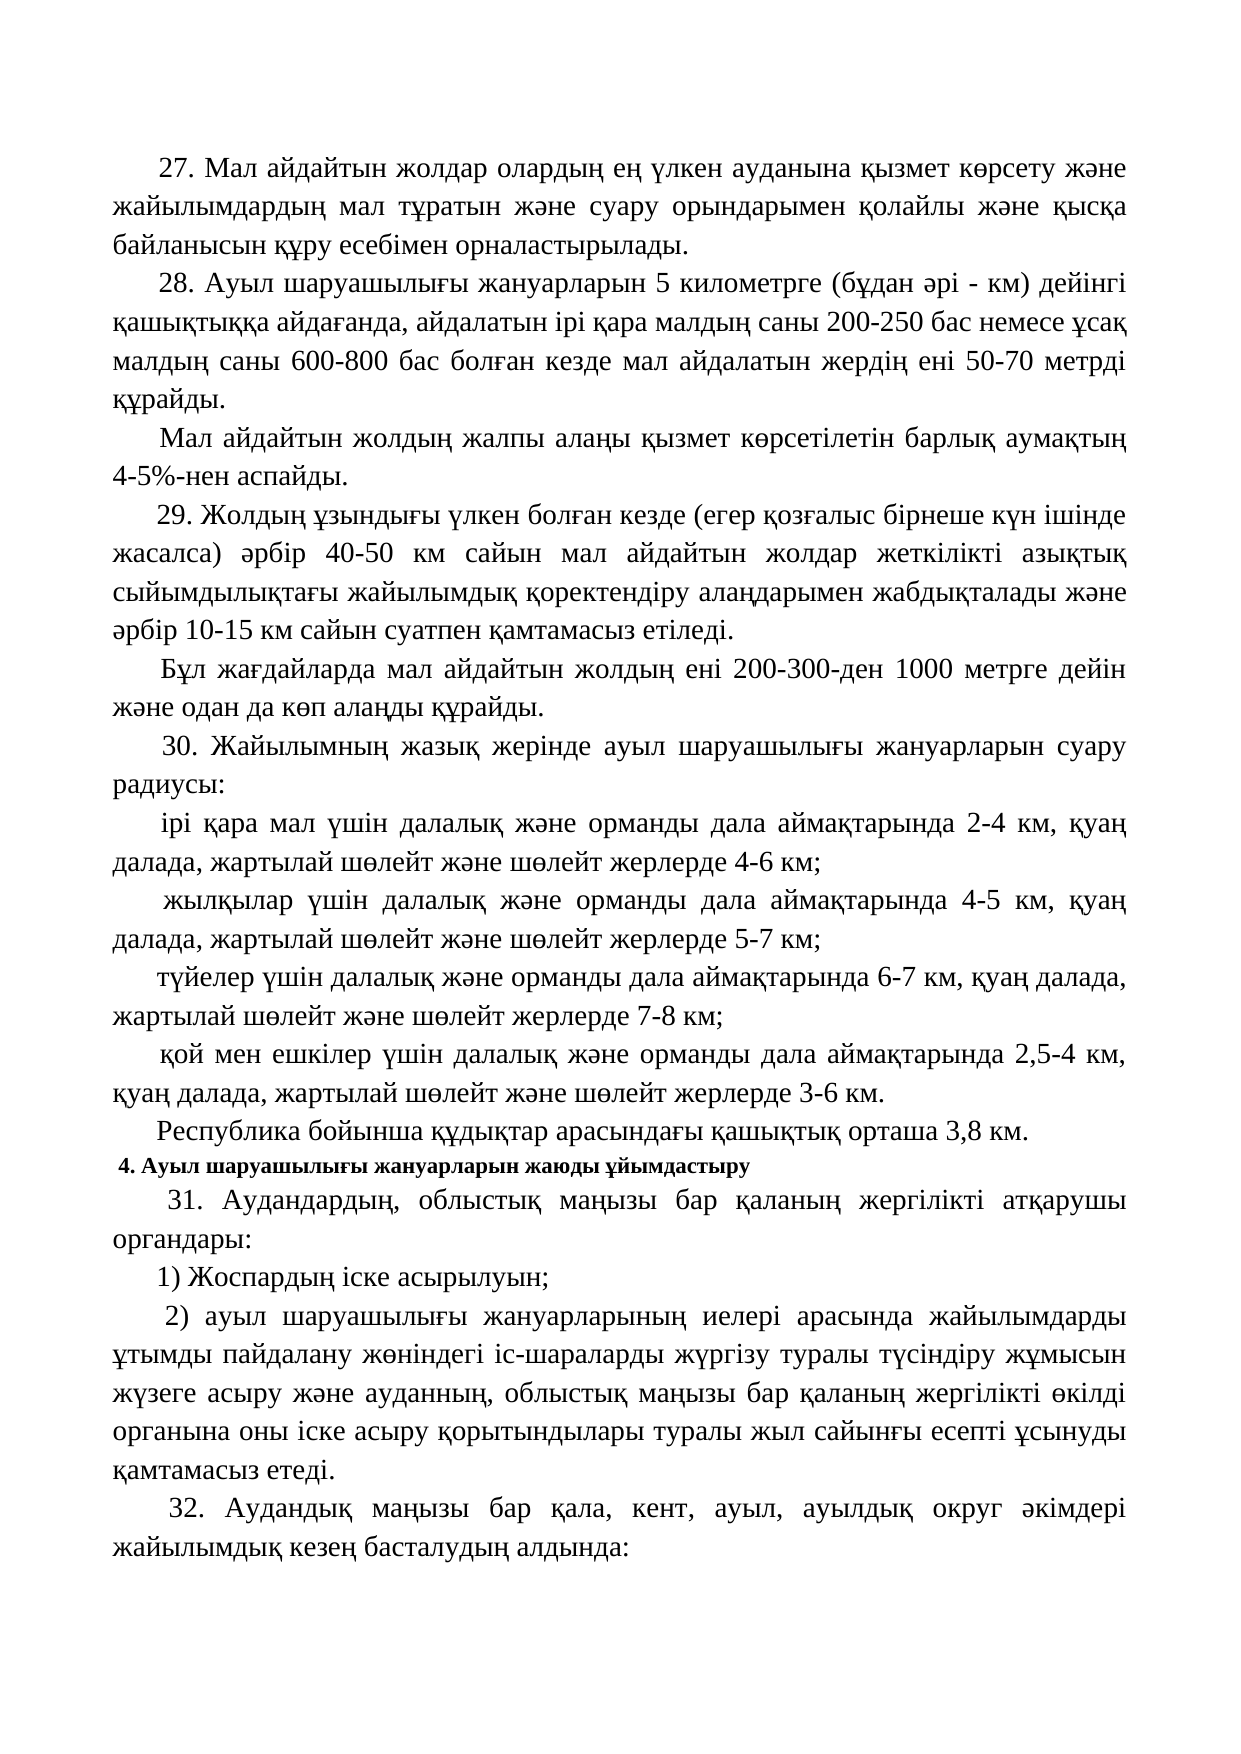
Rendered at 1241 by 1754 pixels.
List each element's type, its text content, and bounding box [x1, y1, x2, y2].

text 28. Ауыл шаруашылығы жануарларын 5 километрге (бұдан әрі - км) дейінгі қашықтыққа айдағанда, айдалатын ірі қара малдың саны 200-250 бас немесе ұсақ малдың саны 600-800 бас болған кезде мал айдалатын жердің ені 50-70 метрді құрайды. [112, 266, 1128, 415]
text Мал айдайтын жолдың жалпы алаңы қызмет көрсетілетін барлық аумақтың 4-5%-нен аспайды. [112, 420, 1128, 492]
text Республика бойынша құдықтар арасындағы қашықтық орташа 3,8 км. [112, 1113, 1128, 1147]
text 31. Аудандардың, облыстық маңызы бар қаланың жергілікті атқарушы органдары: [112, 1182, 1128, 1254]
text 4. Ауыл шаруашылығы жануарларын жаюды ұйымдастыру [112, 1152, 1128, 1178]
text 27. Мал айдайтын жолдар олардың ең үлкен ауданына қызмет көрсету және жайылымдардың мал тұратын және суару орындарымен қолайлы және қысқа байланысын құру есебімен орналастырылады. [112, 150, 1128, 261]
text Бұл жағдайларда мал айдайтын жолдың ені 200-300-ден 1000 метрге дейін және одан да көп алаңды құрайды. [112, 651, 1128, 723]
text 2) ауыл шаруашылығы жануарларының иелері арасында жайылымдарды ұтымды пайдалану жөніндегі іс-шараларды жүргізу туралы түсіндіру жұмысын жүзеге асыру және ауданның, облыстық маңызы бар қаланың жергілікті өкілді органына оны іске асыру қорытындылары туралы жыл сайынғы есепті ұсынуды қамтамасыз етеді. [112, 1298, 1128, 1486]
text 1) Жоспардың іске асырылуын; [112, 1259, 1128, 1293]
text түйелер үшін далалық және орманды дала аймақтарында 6-7 км, қуаң далада, жартылай шөлейт және шөлейт жерлерде 7-8 км; [112, 959, 1128, 1031]
text жылқылар үшін далалық және орманды дала аймақтарында 4-5 км, қуаң далада, жартылай шөлейт және шөлейт жерлерде 5-7 км; [112, 882, 1128, 954]
text ірі қара мал үшін далалық және орманды дала аймақтарында 2-4 км, қуаң далада, жартылай шөлейт және шөлейт жерлерде 4-6 км; [112, 805, 1128, 877]
text қой мен ешкілер үшін далалық және орманды дала аймақтарында 2,5-4 км, қуаң далада, жартылай шөлейт және шөлейт жерлерде 3-6 км. [112, 1036, 1128, 1108]
text 32. Аудандық маңызы бар қала, кент, ауыл, ауылдық округ әкімдері жайылымдық кезең басталудың алдында: [112, 1491, 1128, 1563]
text 29. Жолдың ұзындығы үлкен болған кезде (егер қозғалыс бірнеше күн ішінде жасалса) әрбір 40-50 км сайын мал айдайтын жолдар жеткілікті азықтық сыйымдылықтағы жайылымдық қоректендіру алаңдарымен жабдықталады және әрбір 10-15 км сайын суатпен қамтамасыз етіледі. [112, 497, 1128, 646]
text 30. Жайылымның жазық жерінде ауыл шаруашылығы жануарларын суару радиусы: [112, 728, 1128, 800]
